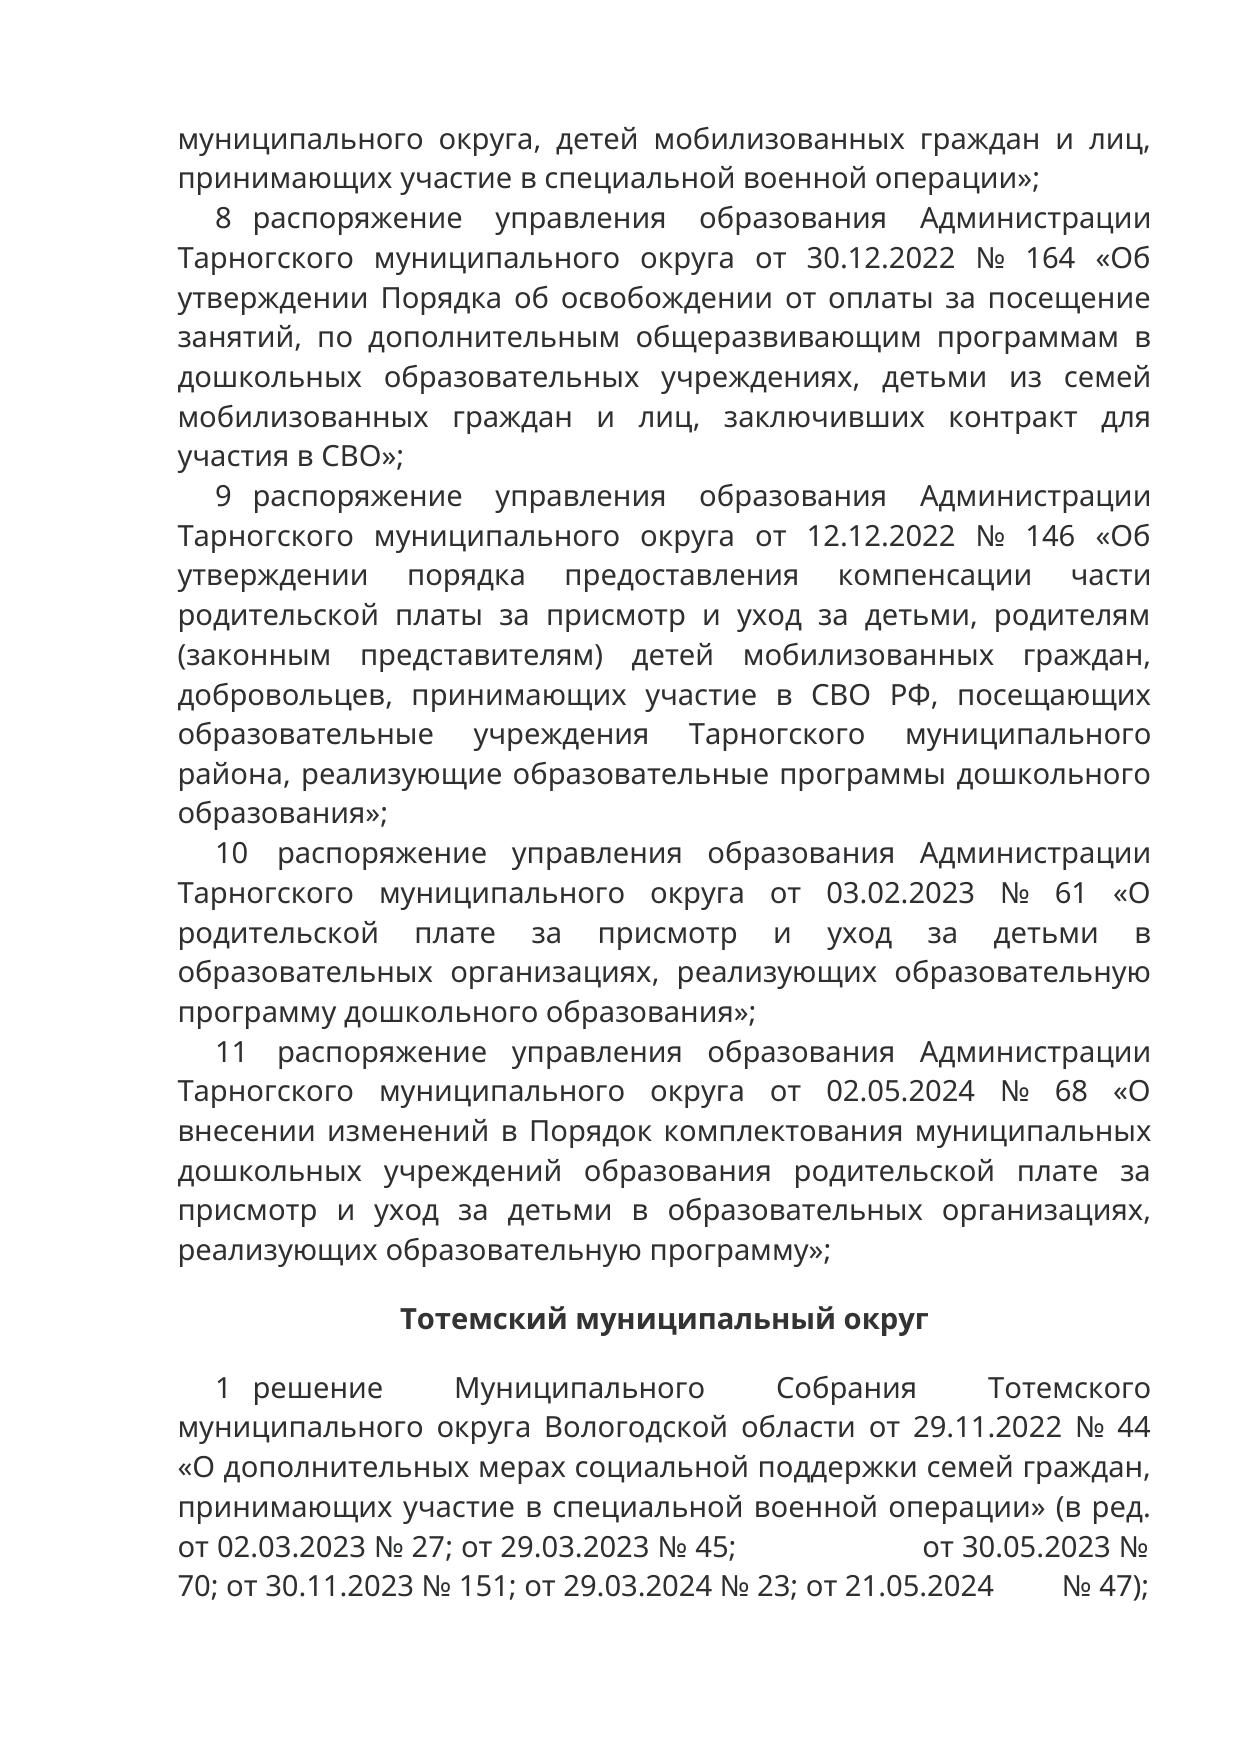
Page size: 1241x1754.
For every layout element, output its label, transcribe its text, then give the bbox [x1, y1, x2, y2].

list распоряжение управления образования Администрации Тарногского муниципального округа от 12.12.2022 № 146 «Об утверждении порядка предоставления компенсации части родительской платы за присмотр и уход за детьми, родителям (законным представителям) детей мобилизованных граждан, добровольцев, принимающих участие в СВО РФ, посещающих образовательные учреждения Тарногского муниципального района, реализующие образовательные программы дошкольного образования»; [177, 475, 1152, 832]
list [177, 118, 1152, 197]
list распоряжение управления образования Администрации Тарногского муниципального округа от 02.05.2024 № 68 «О внесении изменений в Порядок комплектования муниципальных дошкольных учреждений образования родительской плате за присмотр и уход за детьми в образовательных организациях, реализующих образовательную программу»; [177, 1031, 1152, 1269]
text Тотемский муниципальный округ [177, 1298, 1152, 1338]
list решение Муниципального Собрания Тотемского муниципального округа Вологодской области от 29.11.2022 № 44 «О дополнительных мерах социальной поддержки семей граждан, принимающих участие в специальной военной операции» (в ред. от 02.03.2023 № 27; от 29.03.2023 № 45; от 30.05.2023 № 70; от 30.11.2023 № 151; от 29.03.2024 № 23; от 21.05.2024 № 47); [177, 1367, 1152, 1605]
list распоряжение управления образования Администрации Тарногского муниципального округа от 03.02.2023 № 61 «О родительской плате за присмотр и уход за детьми в образовательных организациях, реализующих образовательную программу дошкольного образования»; [177, 832, 1152, 1031]
list распоряжение управления образования Администрации Тарногского муниципального округа от 30.12.2022 № 164 «Об утверждении Порядка об освобождении от оплаты за посещение занятий, по дополнительным общеразвивающим программам в дошкольных образовательных учреждениях, детьми из семей мобилизованных граждан и лиц, заключивших контракт для участия в СВО»; [177, 197, 1152, 475]
